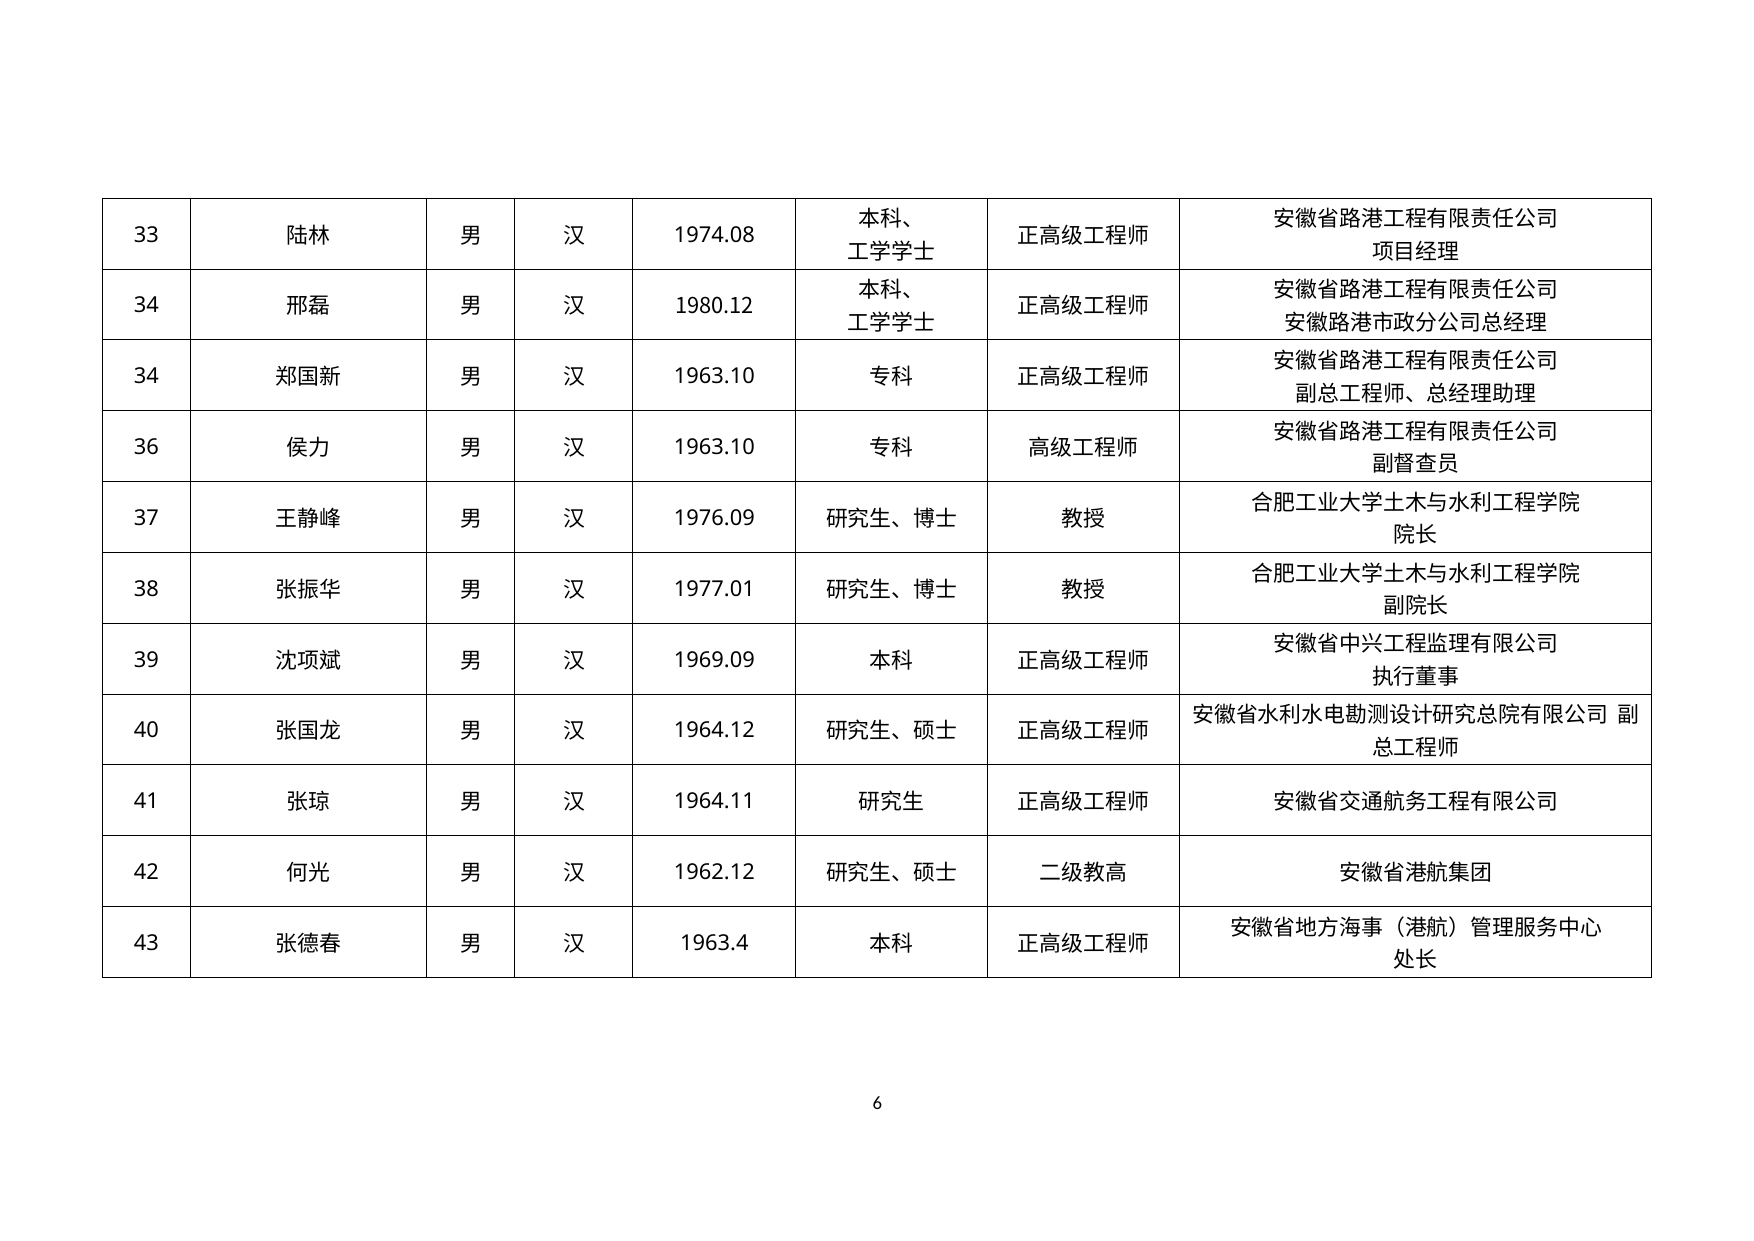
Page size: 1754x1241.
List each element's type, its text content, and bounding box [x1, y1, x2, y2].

table_cell 本科 [796, 624, 987, 693]
table_cell 教授 [988, 553, 1179, 623]
table_cell 男 [427, 199, 514, 268]
table_cell 36 [103, 411, 190, 481]
table_cell 本科、 工学学士 [796, 199, 987, 268]
table_cell 安徽省路港工程有限责任公司 安徽路港市政分公司总经理 [1180, 270, 1651, 339]
table_cell 汉 [515, 907, 632, 977]
table_cell 1969.09 [633, 624, 795, 693]
table_cell 40 [103, 695, 190, 764]
table_cell 33 [103, 199, 190, 268]
table_cell 1977.01 [633, 553, 795, 623]
table_cell 沈项斌 [191, 624, 426, 693]
table_cell 张振华 [191, 553, 426, 623]
table_cell 安徽省路港工程有限责任公司 副督查员 [1180, 411, 1651, 481]
table_cell 1963.10 [633, 411, 795, 481]
table_cell 教授 [988, 482, 1179, 552]
table_cell 何光 [191, 836, 426, 906]
table_cell 研究生、硕士 [796, 836, 987, 906]
table_cell 张德春 [191, 907, 426, 977]
table_cell 42 [103, 836, 190, 906]
table_cell 研究生、硕士 [796, 695, 987, 764]
table_cell 安徽省地方海事（港航）管理服务中心 处长 [1180, 907, 1651, 977]
table_cell 安徽省交通航务工程有限公司 [1180, 765, 1651, 835]
table_cell 研究生 [796, 765, 987, 835]
table_cell 郑国新 [191, 340, 426, 410]
table_cell 1976.09 [633, 482, 795, 552]
table_cell 1964.12 [633, 695, 795, 764]
table_cell 正高级工程师 [988, 199, 1179, 268]
table_cell 男 [427, 695, 514, 764]
table_cell 43 [103, 907, 190, 977]
table_cell 1964.11 [633, 765, 795, 835]
table_cell 邢磊 [191, 270, 426, 339]
table_cell 39 [103, 624, 190, 693]
table_cell 正高级工程师 [988, 907, 1179, 977]
table_cell 男 [427, 553, 514, 623]
table_cell 汉 [515, 836, 632, 906]
table_cell 安徽省路港工程有限责任公司 项目经理 [1180, 199, 1651, 268]
table_cell 正高级工程师 [988, 695, 1179, 764]
table_cell 研究生、博士 [796, 482, 987, 552]
table_cell 汉 [515, 270, 632, 339]
table_cell 汉 [515, 340, 632, 410]
table_cell 张国龙 [191, 695, 426, 764]
table_cell 合肥工业大学土木与水利工程学院 院长 [1180, 482, 1651, 552]
table_cell 男 [427, 836, 514, 906]
table_cell 男 [427, 270, 514, 339]
table_cell 安徽省中兴工程监理有限公司 执行董事 [1180, 624, 1651, 693]
table_cell 安徽省路港工程有限责任公司 副总工程师、总经理助理 [1180, 340, 1651, 410]
table_cell 男 [427, 907, 514, 977]
table_cell 二级教高 [988, 836, 1179, 906]
table_cell 37 [103, 482, 190, 552]
table_cell 本科、 工学学士 [796, 270, 987, 339]
table_cell 正高级工程师 [988, 270, 1179, 339]
table_cell 本科 [796, 907, 987, 977]
table_cell 合肥工业大学土木与水利工程学院 副院长 [1180, 553, 1651, 623]
table_cell 安徽省港航集团 [1180, 836, 1651, 906]
table_cell 汉 [515, 411, 632, 481]
table_cell 汉 [515, 624, 632, 693]
table_cell 34 [103, 270, 190, 339]
table_cell 41 [103, 765, 190, 835]
table_cell 研究生、博士 [796, 553, 987, 623]
table_cell 专科 [796, 340, 987, 410]
table_cell 汉 [515, 765, 632, 835]
table_cell 高级工程师 [988, 411, 1179, 481]
table_cell 1974.08 [633, 199, 795, 268]
table_cell 1963.4 [633, 907, 795, 977]
table_cell 陆林 [191, 199, 426, 268]
table_cell 1962.12 [633, 836, 795, 906]
table_cell 王静峰 [191, 482, 426, 552]
table_cell 张琼 [191, 765, 426, 835]
table_cell 汉 [515, 553, 632, 623]
table_cell 汉 [515, 695, 632, 764]
table_cell 侯力 [191, 411, 426, 481]
table_cell 男 [427, 340, 514, 410]
table_cell 男 [427, 482, 514, 552]
table_cell 正高级工程师 [988, 624, 1179, 693]
table_cell 正高级工程师 [988, 765, 1179, 835]
table_cell 汉 [515, 482, 632, 552]
table_cell 38 [103, 553, 190, 623]
table_cell 正高级工程师 [988, 340, 1179, 410]
table_cell 1963.10 [633, 340, 795, 410]
table_cell 1980.12 [633, 270, 795, 339]
table_cell 专科 [796, 411, 987, 481]
table_cell 男 [427, 765, 514, 835]
table_cell 男 [427, 411, 514, 481]
table_cell 汉 [515, 199, 632, 268]
table_cell 34 [103, 340, 190, 410]
table_cell 男 [427, 624, 514, 693]
table_cell 安徽省水利水电勘测设计研究总院有限公司 副总工程师 [1180, 695, 1651, 764]
